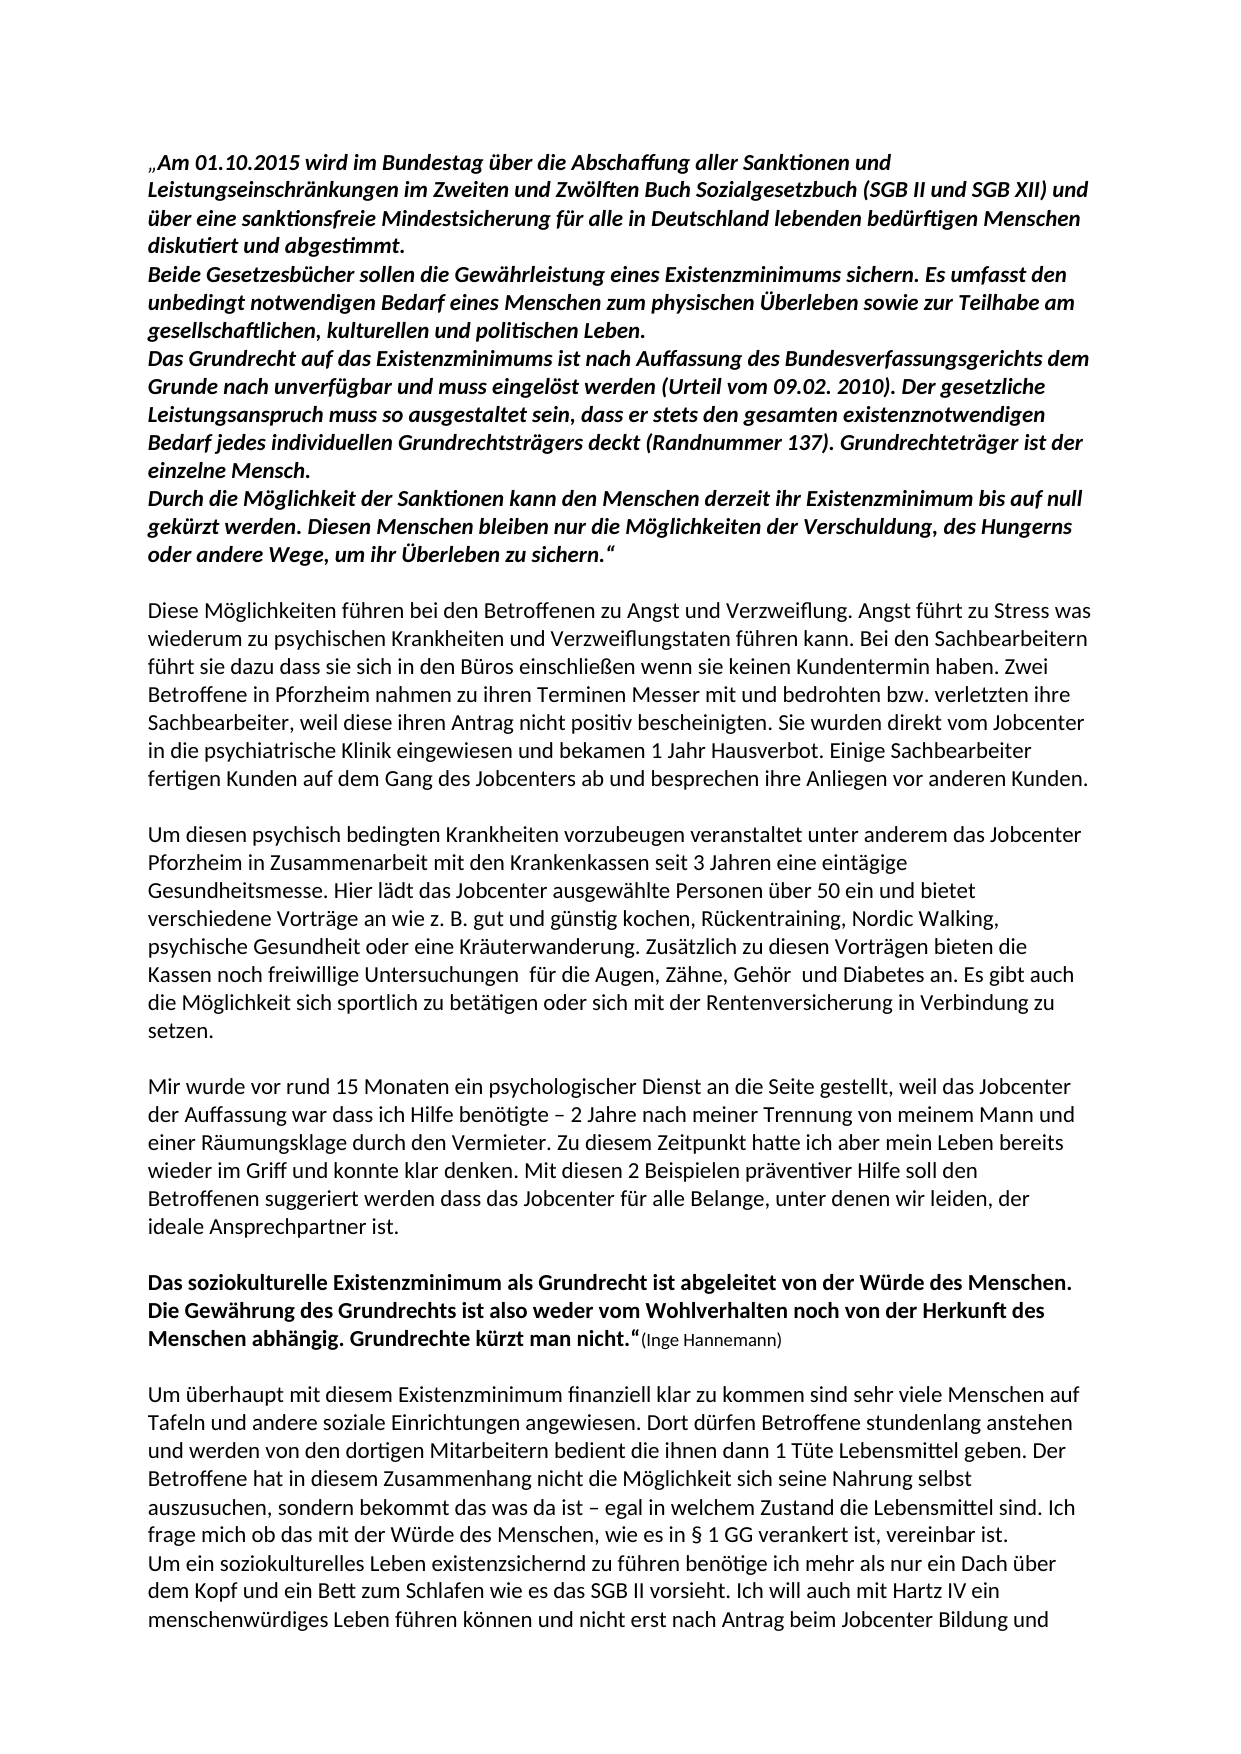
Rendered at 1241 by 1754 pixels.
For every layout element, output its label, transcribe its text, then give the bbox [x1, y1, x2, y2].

text Mir wurde vor rund 15 Monaten ein psychologischer Dienst an die Seite gestellt, weil das Jobcenter der Auffassung war dass ich Hilfe benötigte – 2 Jahre nach meiner Trennung von meinem Mann und einer Räumungsklage durch den Vermieter. Zu diesem Zeitpunkt hatte ich aber mein Leben bereits wieder im Griff und konnte klar denken. Mit diesen 2 Beispielen präventiver Hilfe soll den Betroffenen suggeriert werden dass das Jobcenter für alle Belange, unter denen wir leiden, der ideale Ansprechpartner ist. [148, 1072, 1093, 1240]
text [148, 148, 1093, 260]
text Diese Möglichkeiten führen bei den Betroffenen zu Angst und Verzweiflung. Angst führt zu Stress was wiederum zu psychischen Krankheiten und Verzweiflungstaten führen kann. Bei den Sachbearbeitern führt sie dazu dass sie sich in den Büros einschließen wenn sie keinen Kundentermin haben. Zwei Betroffene in Pforzheim nahmen zu ihren Terminen Messer mit und bedrohten bzw. verletzten ihre Sachbearbeiter, weil diese ihren Antrag nicht positiv bescheinigten. Sie wurden direkt vom Jobcenter in die psychiatrische Klinik eingewiesen und bekamen 1 Jahr Hausverbot. Einige Sachbearbeiter fertigen Kunden auf dem Gang des Jobcenters ab und besprechen ihre Anliegen vor anderen Kunden. [148, 596, 1093, 792]
text Durch die Möglichkeit der Sanktionen kann den Menschen derzeit ihr Existenzminimum bis auf null gekürzt werden. Diesen Menschen bleiben nur die Möglichkeiten der Verschuldung, des Hungerns oder andere Wege, um ihr Überleben zu sichern.“ [148, 484, 1093, 568]
text Beide Gesetzesbücher sollen die Gewährleistung eines Existenzminimums sichern. Es umfasst den unbedingt notwendigen Bedarf eines Menschen zum physischen Überleben sowie zur Teilhabe am gesellschaftlichen, kulturellen und politischen Leben. [148, 260, 1093, 344]
text Das soziokulturelle Existenzminimum als Grundrecht ist abgeleitet von der Würde des Menschen. Die Gewährung des Grundrechts ist also weder vom Wohlverhalten noch von der Herkunft des Menschen abhängig. Grundrechte kürzt man nicht.“(Inge Hannemann) [148, 1268, 1093, 1352]
text Um diesen psychisch bedingten Krankheiten vorzubeugen veranstaltet unter anderem das Jobcenter Pforzheim in Zusammenarbeit mit den Krankenkassen seit 3 Jahren eine eintägige Gesundheitsmesse. Hier lädt das Jobcenter ausgewählte Personen über 50 ein und bietet verschiedene Vorträge an wie z. B. gut und günstig kochen, Rückentraining, Nordic Walking, psychische Gesundheit oder eine Kräuterwanderung. Zusätzlich zu diesen Vorträgen bieten die Kassen noch freiwillige Untersuchungen für die Augen, Zähne, Gehör und Diabetes an. Es gibt auch die Möglichkeit sich sportlich zu betätigen oder sich mit der Rentenversicherung in Verbindung zu setzen. [148, 820, 1093, 1044]
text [148, 1549, 1093, 1633]
text Um überhaupt mit diesem Existenzminimum finanziell klar zu kommen sind sehr viele Menschen auf Tafeln und andere soziale Einrichtungen angewiesen. Dort dürfen Betroffene stundenlang anstehen und werden von den dortigen Mitarbeitern bedient die ihnen dann 1 Tüte Lebensmittel geben. Der Betroffene hat in diesem Zusammenhang nicht die Möglichkeit sich seine Nahrung selbst auszusuchen, sondern bekommt das was da ist – egal in welchem Zustand die Lebensmittel sind. Ich frage mich ob das mit der Würde des Menschen, wie es in § 1 GG verankert ist, vereinbar ist. [148, 1381, 1093, 1549]
text Das Grundrecht auf das Existenzminimums ist nach Auffassung des Bundesverfassungsgerichts dem Grunde nach unverfügbar und muss eingelöst werden (Urteil vom 09.02. 2010). Der gesetzliche Leistungsanspruch muss so ausgestaltet sein, dass er stets den gesamten existenznotwendigen Bedarf jedes individuellen Grundrechtsträgers deckt (Randnummer 137). Grundrechteträger ist der einzelne Mensch. [148, 344, 1093, 484]
